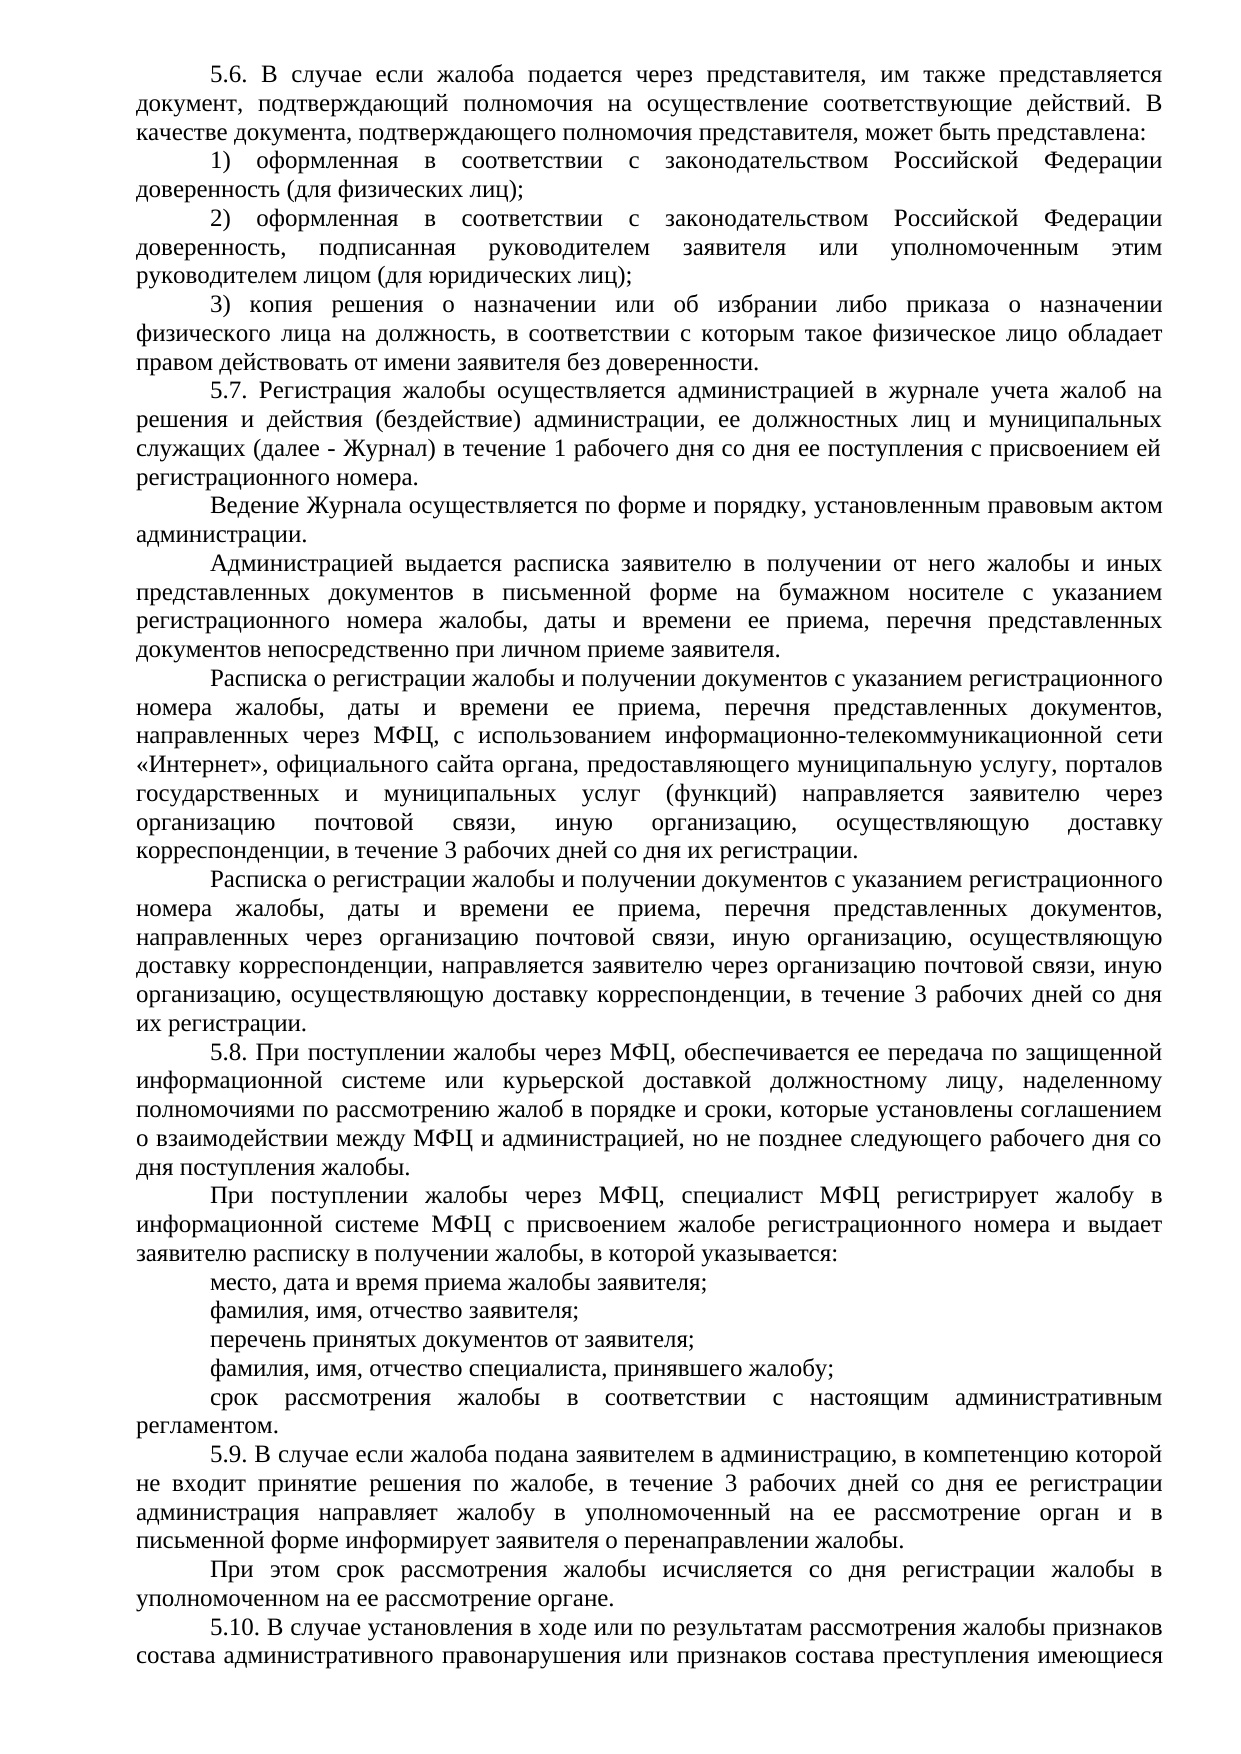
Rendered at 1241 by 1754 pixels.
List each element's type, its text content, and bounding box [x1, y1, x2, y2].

text Расписка о регистрации жалобы и получении документов с указанием регистрационного номера жалобы, даты и времени ее приема, перечня представленных документов, направленных через организацию почтовой связи, иную организацию, осуществляющую доставку корреспонденции, направляется заявителю через организацию почтовой связи, иную организацию, осуществляющую доставку корреспонденции, в течение 3 рабочих дней со дня их регистрации. [136, 864, 1163, 1037]
text Администрацией выдается расписка заявителю в получении от него жалобы и иных представленных документов в письменной форме на бумажном носителе с указанием регистрационного номера жалобы, даты и времени ее приема, перечня представленных документов непосредственно при личном приеме заявителя. [136, 548, 1163, 663]
text Ведение Журнала осуществляется по форме и порядку, установленным правовым актом администрации. [136, 490, 1163, 548]
text 2) оформленная в соответствии с законодательством Российской Федерации доверенность, подписанная руководителем заявителя или уполномоченным этим руководителем лицом (для юридических лиц); [136, 203, 1163, 289]
text При этом срок рассмотрения жалобы исчисляется со дня регистрации жалобы в уполномоченном на ее рассмотрение органе. [136, 1554, 1163, 1612]
text 5.7. Регистрация жалобы осуществляется администрацией в журнале учета жалоб на решения и действия (бездействие) администрации, ее должностных лиц и муниципальных служащих (далее - Журнал) в течение 1 рабочего дня со дня ее поступления с присвоением ей регистрационного номера. [136, 375, 1163, 490]
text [136, 1612, 1163, 1669]
text 5.8. При поступлении жалобы через МФЦ, обеспечивается ее передача по защищенной информационной системе или курьерской доставкой должностному лицу, наделенному полномочиями по рассмотрению жалоб в порядке и сроки, которые установлены соглашением о взаимодействии между МФЦ и администрацией, но не позднее следующего рабочего дня со дня поступления жалобы. [136, 1037, 1163, 1180]
text место, дата и время приема жалобы заявителя; [136, 1267, 1163, 1295]
text 5.6. В случае если жалоба подается через представителя, им также представляется документ, подтверждающий полномочия на осуществление соответствующие действий. В качестве документа, подтверждающего полномочия представителя, может быть представлена: [136, 59, 1163, 145]
text 5.9. В случае если жалоба подана заявителем в администрацию, в компетенцию которой не входит принятие решения по жалобе, в течение 3 рабочих дней со дня ее регистрации администрация направляет жалобу в уполномоченный на ее рассмотрение орган и в письменной форме информирует заявителя о перенаправлении жалобы. [136, 1439, 1163, 1554]
text фамилия, имя, отчество специалиста, принявшего жалобу; [136, 1353, 1163, 1382]
text срок рассмотрения жалобы в соответствии с настоящим административным регламентом. [136, 1382, 1163, 1439]
text перечень принятых документов от заявителя; [136, 1324, 1163, 1353]
text Расписка о регистрации жалобы и получении документов с указанием регистрационного номера жалобы, даты и времени ее приема, перечня представленных документов, направленных через МФЦ, с использованием информационно-телекоммуникационной сети «Интернет», официального сайта органа, предоставляющего муниципальную услугу, порталов государственных и муниципальных услуг (функций) направляется заявителю через организацию почтовой связи, иную организацию, осуществляющую доставку корреспонденции, в течение 3 рабочих дней со дня их регистрации. [136, 663, 1163, 864]
text 3) копия решения о назначении или об избрании либо приказа о назначении физического лица на должность, в соответствии с которым такое физическое лицо обладает правом действовать от имени заявителя без доверенности. [136, 289, 1163, 375]
text фамилия, имя, отчество заявителя; [136, 1295, 1163, 1324]
text При поступлении жалобы через МФЦ, специалист МФЦ регистрирует жалобу в информационной системе МФЦ с присвоением жалобе регистрационного номера и выдает заявителю расписку в получении жалобы, в которой указывается: [136, 1180, 1163, 1267]
text 1) оформленная в соответствии с законодательством Российской Федерации доверенность (для физических лиц); [136, 145, 1163, 203]
